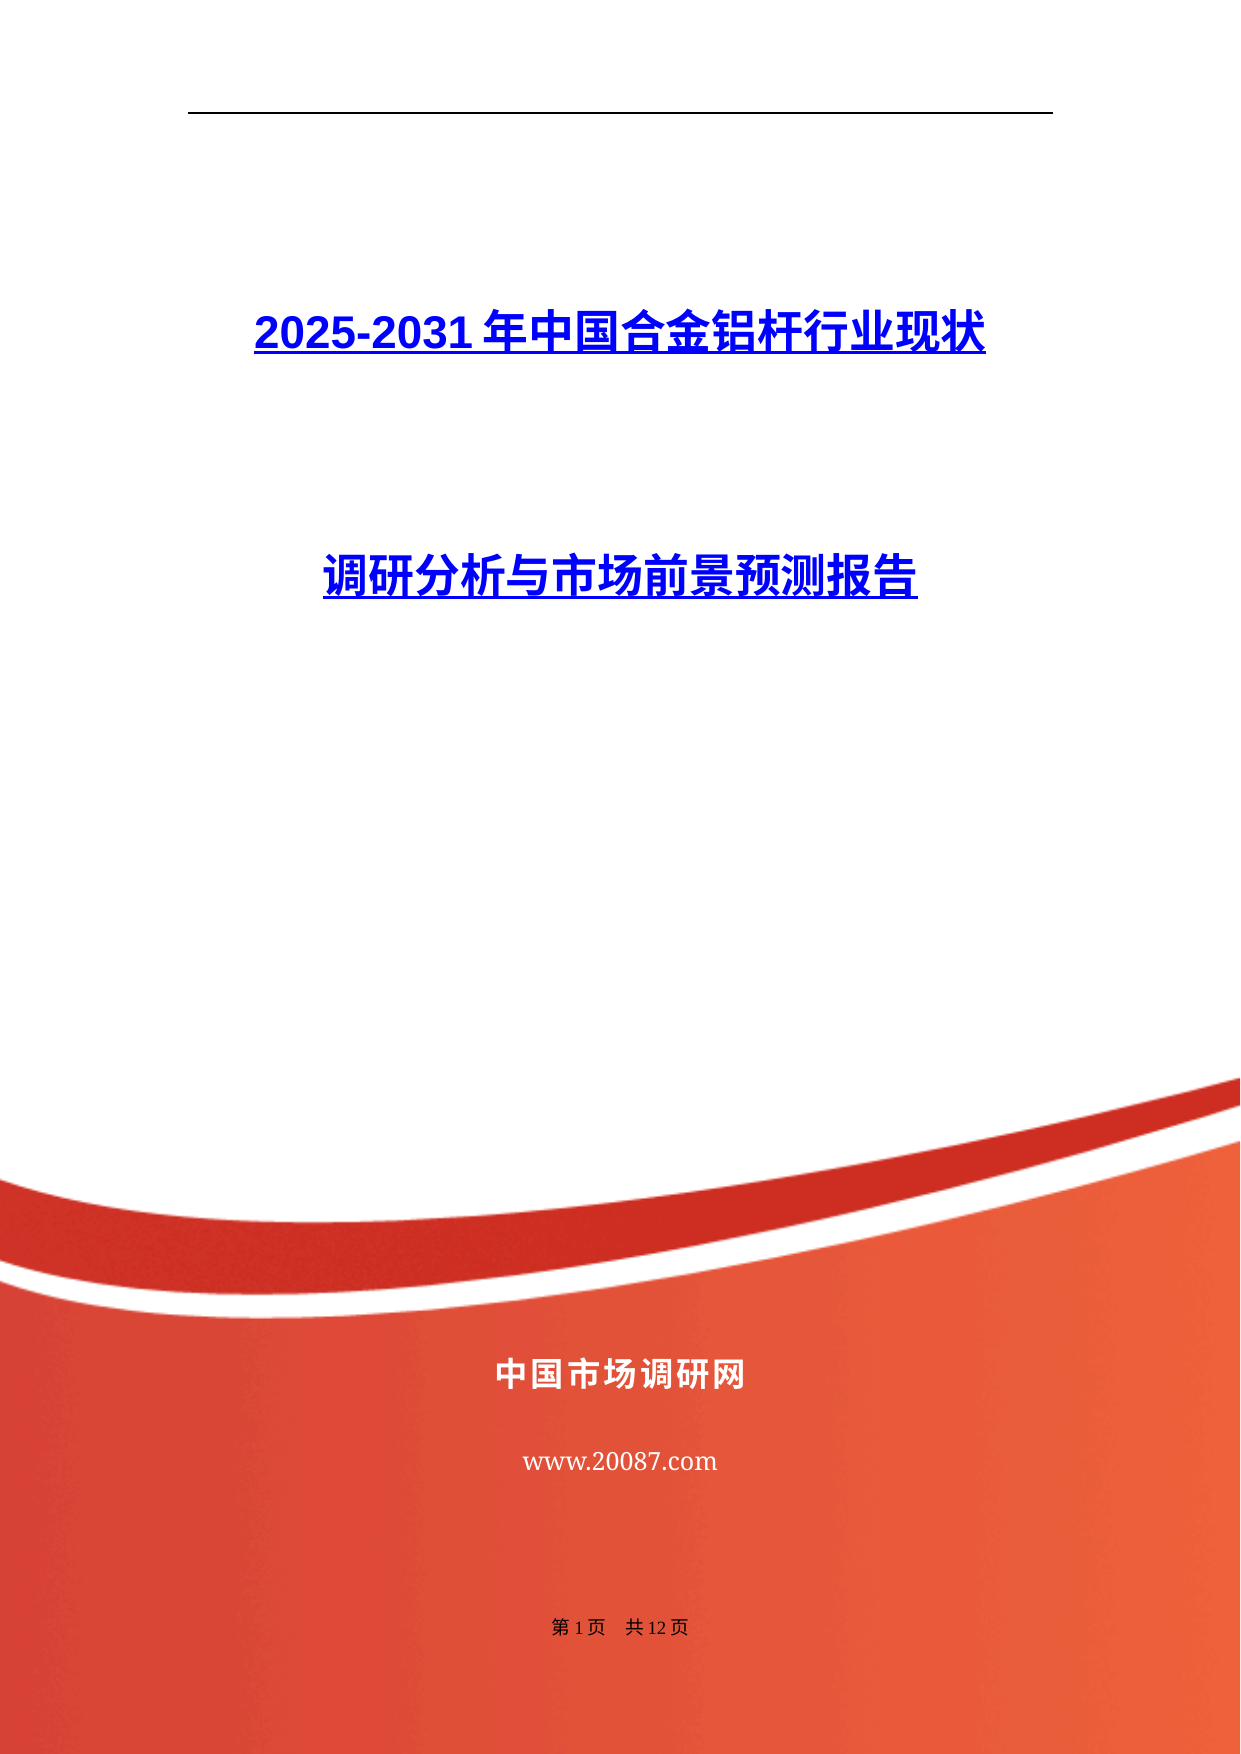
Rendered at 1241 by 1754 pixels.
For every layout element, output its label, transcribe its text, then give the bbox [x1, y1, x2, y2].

subtitle 中国市场调研网 [187, 1339, 1053, 1404]
text www.20087.com [187, 1428, 1053, 1493]
picture [0, 1006, 1241, 1754]
table_header 2025-2031年中国合金铝杆行业现状调研分析与市场前景预测报告 [188, 207, 1053, 773]
